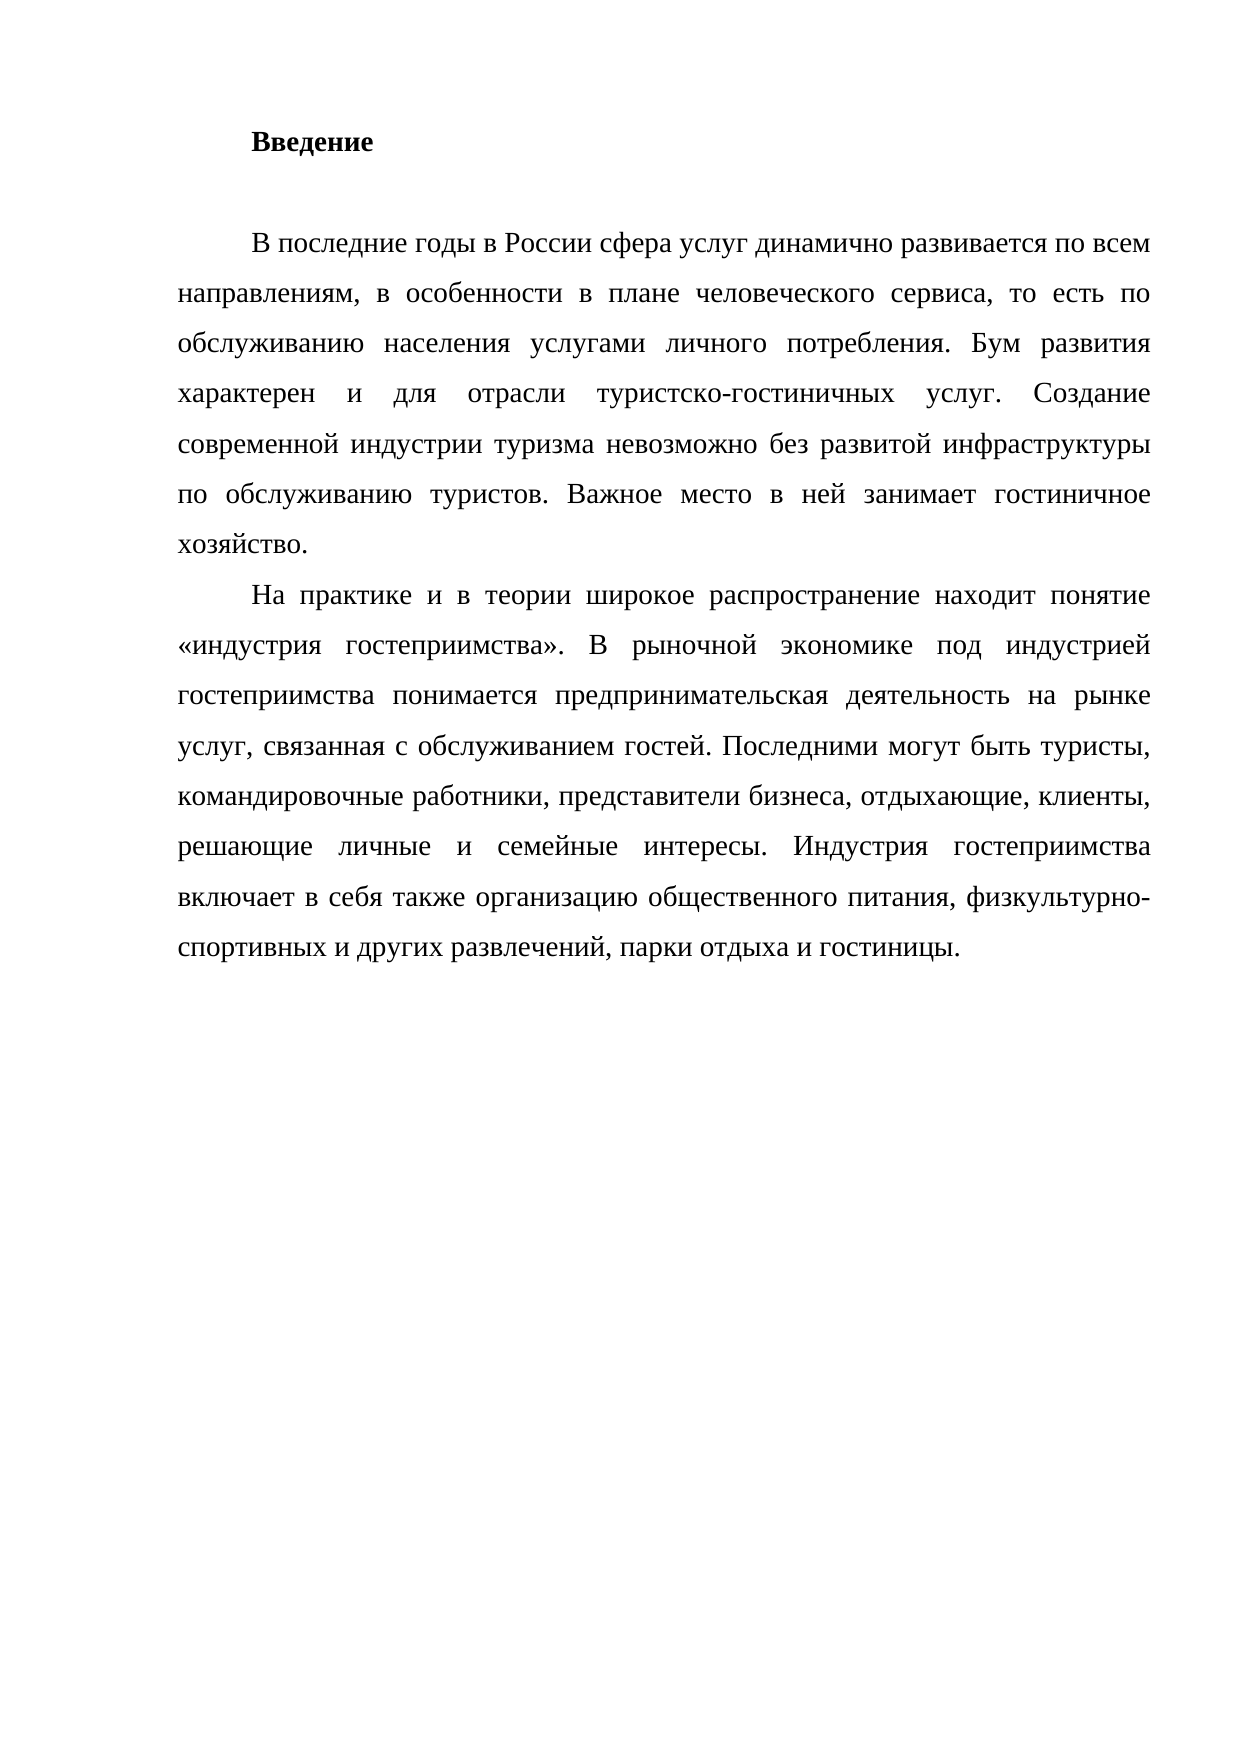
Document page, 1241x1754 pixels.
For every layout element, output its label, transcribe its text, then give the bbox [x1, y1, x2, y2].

text На практике и в теории широкое распространение находит понятие «индустрия гостеприимства». В рыночной экономике под индустрией гостеприимства понимается предпринимательская деятельность на рынке услуг, связанная с обслуживанием гостей. Последними могут быть туристы, командировочные работники, представители бизнеса, отдыхающие, клиенты, решающие личные и семейные интересы. Индустрия гостеприимства включает в себя также организацию общественного питания, физкультурно-спортивных и других развлечений, парки отдыха и гостиницы. [177, 577, 1152, 963]
text В последние годы в России сфера услуг динамично развивается по всем направлениям, в особенности в плане человеческого сервиса, то есть по обслуживанию населения услугами личного потребления. Бум развития характерен и для отрасли туристско-гостиничных услуг. Создание современной индустрии туризма невозможно без развитой инфраструктуры по обслуживанию туристов. Важное место в ней занимает гостиничное хозяйство. [177, 225, 1152, 560]
text Введение [177, 124, 1152, 158]
